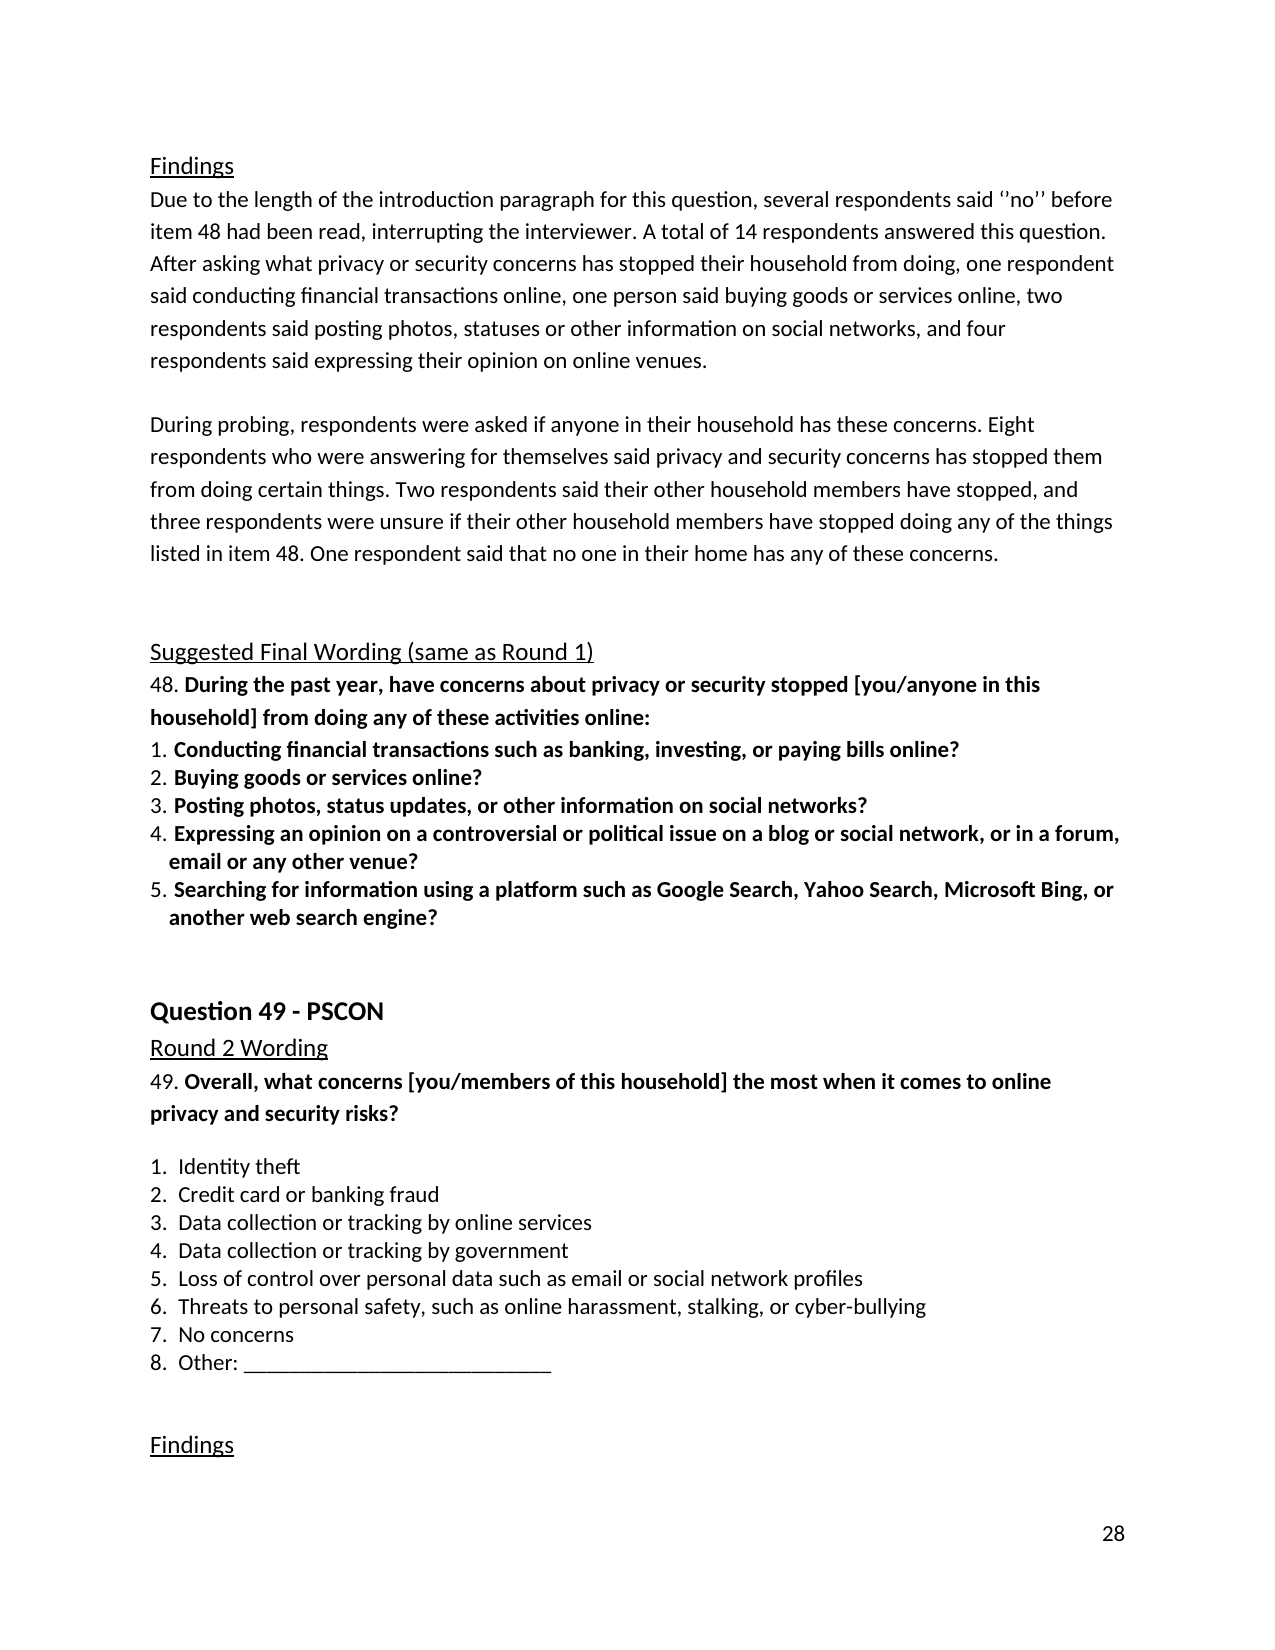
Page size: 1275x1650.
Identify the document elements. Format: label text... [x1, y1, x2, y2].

list Other: ___________________________ [150, 1348, 1125, 1376]
text Question 49 - PSCON [150, 994, 1125, 1027]
text During probing, respondents were asked if anyone in their household has these concerns. Eight respondents who were answering for themselves said privacy and security concerns has stopped them from doing certain things. Two respondents said their other household members have stopped, and three respondents were unsure if their other household members have stopped doing any of the things listed in item 48. One respondent said that no one in their home has any of these concerns. [150, 410, 1125, 567]
text Findings [150, 1429, 1125, 1460]
text Round 2 Wording [150, 1032, 1125, 1062]
text Suggested Final Wording (same as Round 1) [150, 636, 1125, 666]
list Data collection or tracking by online services [150, 1208, 1125, 1236]
list Expressing an opinion on a controversial or political issue on a blog or social network, or in a forum, email or any other venue? [150, 819, 1125, 875]
list Threats to personal safety, such as online harassment, stalking, or cyber-bullying [150, 1292, 1125, 1320]
list No concerns [150, 1320, 1125, 1348]
list Identity theft [150, 1152, 1125, 1180]
list Searching for information using a platform such as Google Search, Yahoo Search, Microsoft Bing, or another web search engine? [150, 875, 1125, 931]
list Posting photos, status updates, or other information on social networks? [150, 791, 1125, 819]
list Buying goods or services online? [150, 763, 1125, 791]
list Credit card or banking fraud [150, 1180, 1125, 1208]
list Data collection or tracking by government [150, 1236, 1125, 1264]
list Loss of control over personal data such as email or social network profiles [150, 1264, 1125, 1292]
list Conducting financial transactions such as banking, investing, or paying bills online? [150, 735, 1125, 763]
text 48. During the past year, have concerns about privacy or security stopped [you/anyone in this household] from doing any of these activities online: [150, 671, 1125, 731]
text Findings [150, 150, 1125, 181]
text Due to the length of the introduction paragraph for this question, several respondents said ‘’no’’ before item 48 had been read, interrupting the interviewer. A total of 14 respondents answered this question. After asking what privacy or security concerns has stopped their household from doing, one respondent said conducting financial transactions online, one person said buying goods or services online, two respondents said posting photos, statuses or other information on social networks, and four respondents said expressing their opinion on online venues. [150, 185, 1125, 374]
text 49. Overall, what concerns [you/members of this household] the most when it comes to online privacy and security risks? [150, 1067, 1125, 1127]
